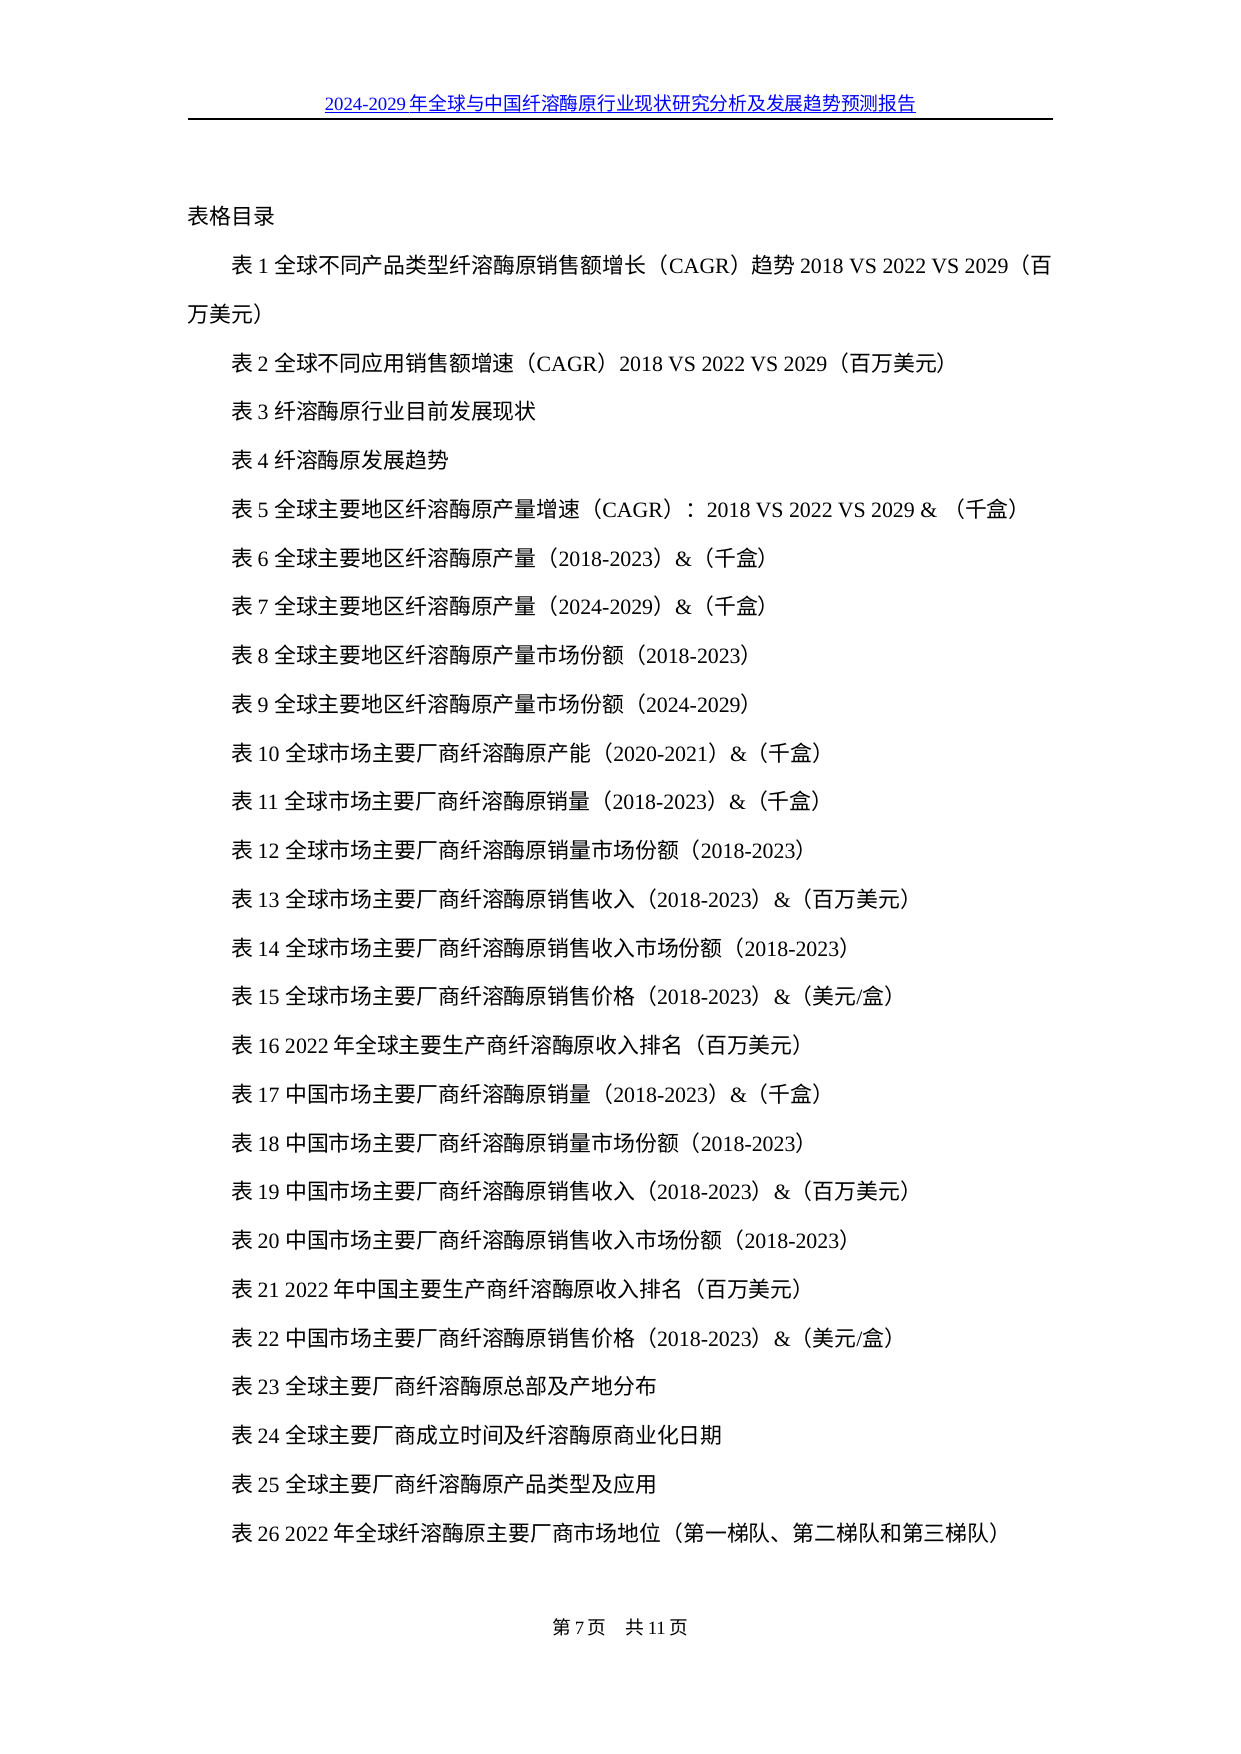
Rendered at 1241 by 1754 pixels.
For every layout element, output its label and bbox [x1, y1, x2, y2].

text [187, 150, 1053, 1548]
